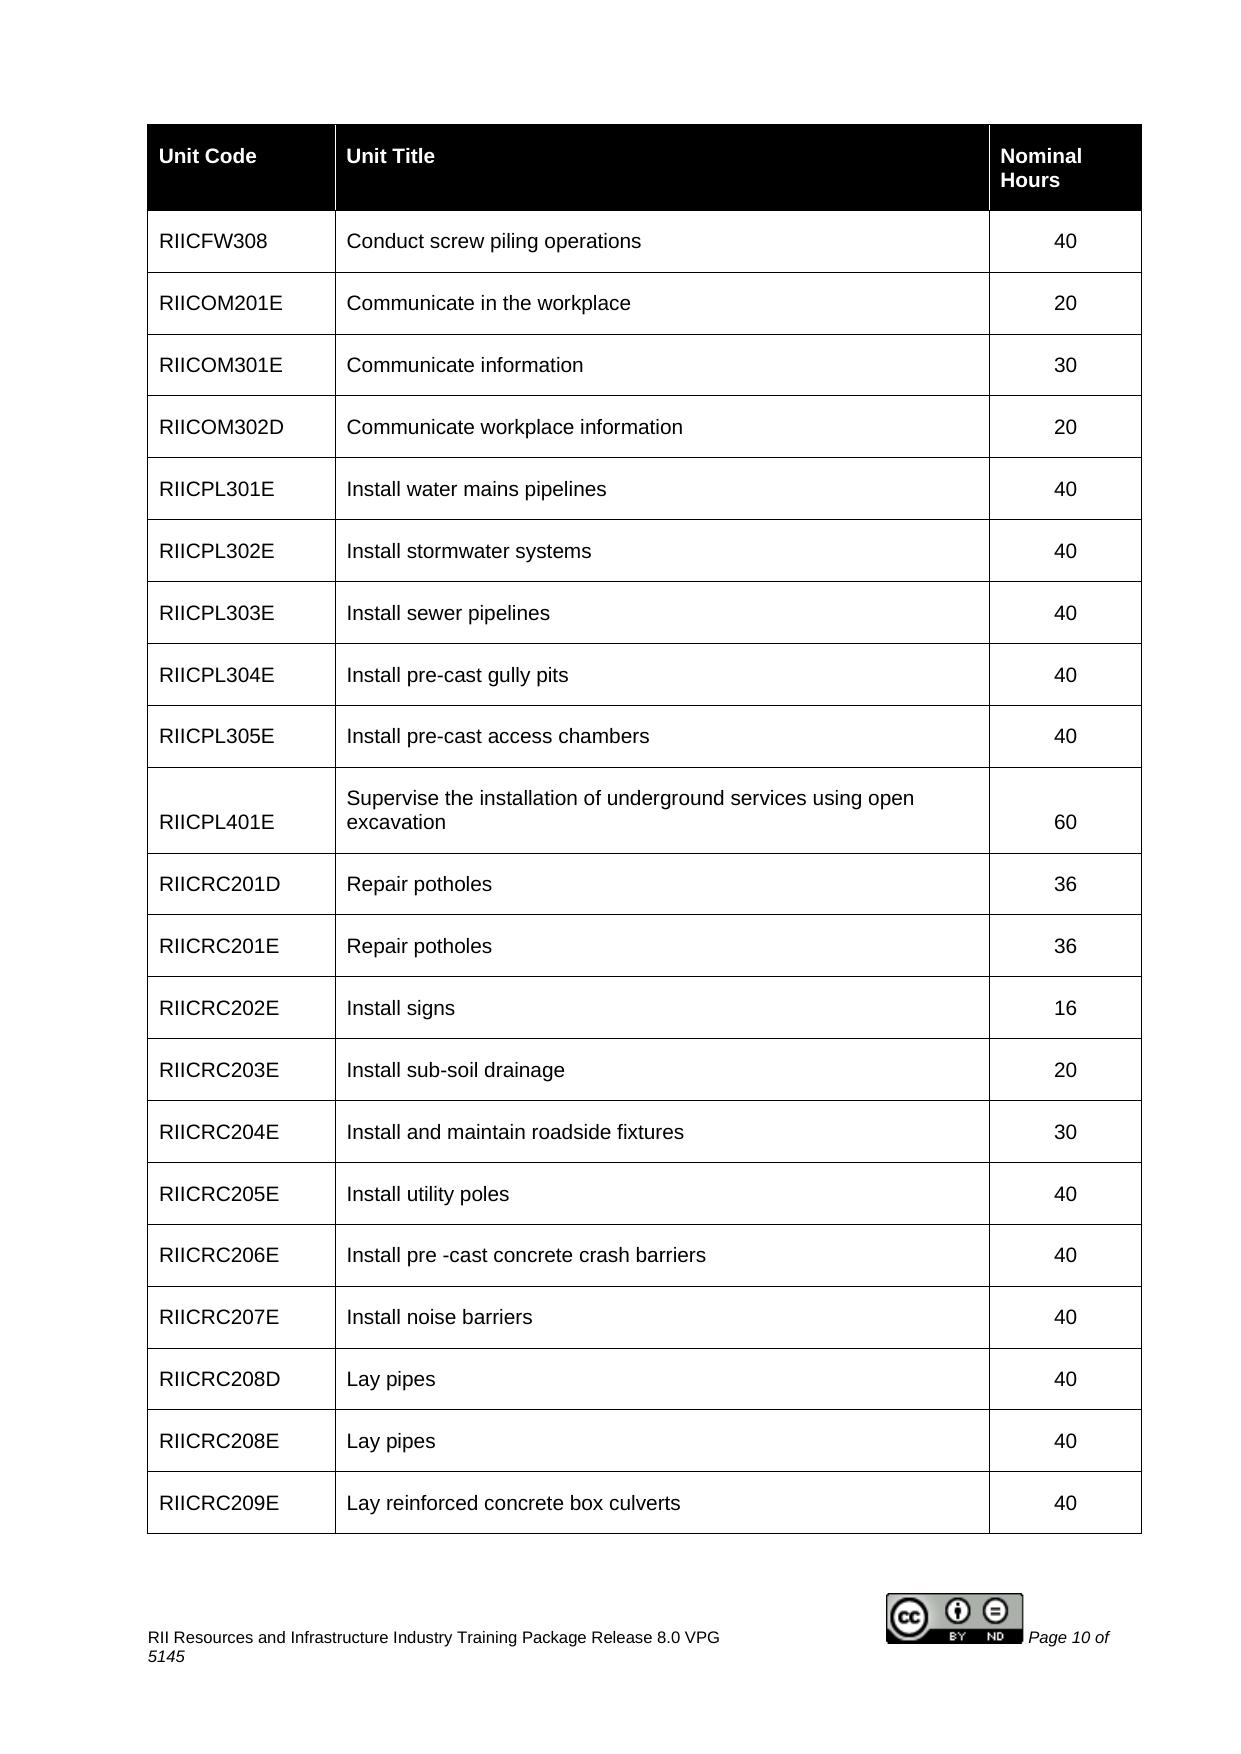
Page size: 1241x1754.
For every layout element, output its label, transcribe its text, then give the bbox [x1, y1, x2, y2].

table_cell 40 [990, 1349, 1141, 1409]
table_cell Install pre-cast gully pits [336, 644, 989, 705]
table_cell RIICRC201E [148, 915, 335, 976]
table_cell Install utility poles [336, 1163, 989, 1224]
table_cell 40 [990, 520, 1141, 581]
table_cell Install noise barriers [336, 1287, 989, 1347]
table_cell 40 [990, 1287, 1141, 1347]
table_cell RIICFW308 [148, 211, 335, 272]
table_cell Repair potholes [336, 915, 989, 976]
table_cell Communicate workplace information [336, 396, 989, 457]
table_cell Conduct screw piling operations [336, 211, 989, 272]
table_cell Communicate in the workplace [336, 273, 989, 333]
table_cell 36 [990, 854, 1141, 914]
table_cell 20 [990, 1039, 1141, 1100]
table_header Nominal Hours [990, 125, 1141, 210]
table_cell RIICOM301E [148, 335, 335, 395]
table_cell RIICRC207E [148, 1287, 335, 1347]
table_cell Repair potholes [336, 854, 989, 914]
table_cell Lay reinforced concrete box culverts [336, 1472, 989, 1533]
table_cell 40 [990, 644, 1141, 705]
table_cell 30 [990, 335, 1141, 395]
table_cell 40 [990, 1225, 1141, 1286]
table_cell 40 [990, 582, 1141, 643]
table_cell Install and maintain roadside fixtures [336, 1101, 989, 1162]
table_cell 40 [990, 706, 1141, 767]
table_cell Install pre-cast access chambers [336, 706, 989, 767]
table_cell RIICRC204E [148, 1101, 335, 1162]
table_cell Install sub-soil drainage [336, 1039, 989, 1100]
table_cell RIICRC208D [148, 1349, 335, 1409]
table_cell Install water mains pipelines [336, 458, 989, 519]
table_cell 16 [990, 977, 1141, 1038]
table_cell RIICPL301E [148, 458, 335, 519]
table_cell RIICRC203E [148, 1039, 335, 1100]
table_cell Lay pipes [336, 1349, 989, 1409]
table_cell RIICPL304E [148, 644, 335, 705]
table_cell Install sewer pipelines [336, 582, 989, 643]
table_header Unit Title [336, 125, 989, 210]
table_cell 36 [990, 915, 1141, 976]
table_cell RIICPL302E [148, 520, 335, 581]
table_cell Supervise the installation of underground services using open excavation [336, 768, 989, 852]
picture [886, 1593, 1024, 1644]
table_cell 40 [990, 1163, 1141, 1224]
table_cell RIICOM302D [148, 396, 335, 457]
table_cell RIICRC202E [148, 977, 335, 1038]
table_cell RIICRC208E [148, 1410, 335, 1471]
table_cell RIICRC201D [148, 854, 335, 914]
table_cell 60 [990, 768, 1141, 852]
table_cell Install signs [336, 977, 989, 1038]
table_cell RIICRC206E [148, 1225, 335, 1286]
table_cell 40 [990, 211, 1141, 272]
table_cell 30 [990, 1101, 1141, 1162]
table_cell 40 [990, 1410, 1141, 1471]
table_cell 20 [990, 396, 1141, 457]
table_cell Install pre -cast concrete crash barriers [336, 1225, 989, 1286]
table_cell RIICPL305E [148, 706, 335, 767]
table_cell RIICRC209E [148, 1472, 335, 1533]
table_cell 40 [990, 1472, 1141, 1533]
table_cell Communicate information [336, 335, 989, 395]
table_cell Lay pipes [336, 1410, 989, 1471]
table_cell RIICPL303E [148, 582, 335, 643]
table_cell RIICPL401E [148, 768, 335, 852]
table_header Unit Code [148, 125, 335, 210]
table_cell RIICOM201E [148, 273, 335, 333]
table_cell 20 [990, 273, 1141, 333]
table_cell RIICRC205E [148, 1163, 335, 1224]
table_cell Install stormwater systems [336, 520, 989, 581]
table_cell 40 [990, 458, 1141, 519]
